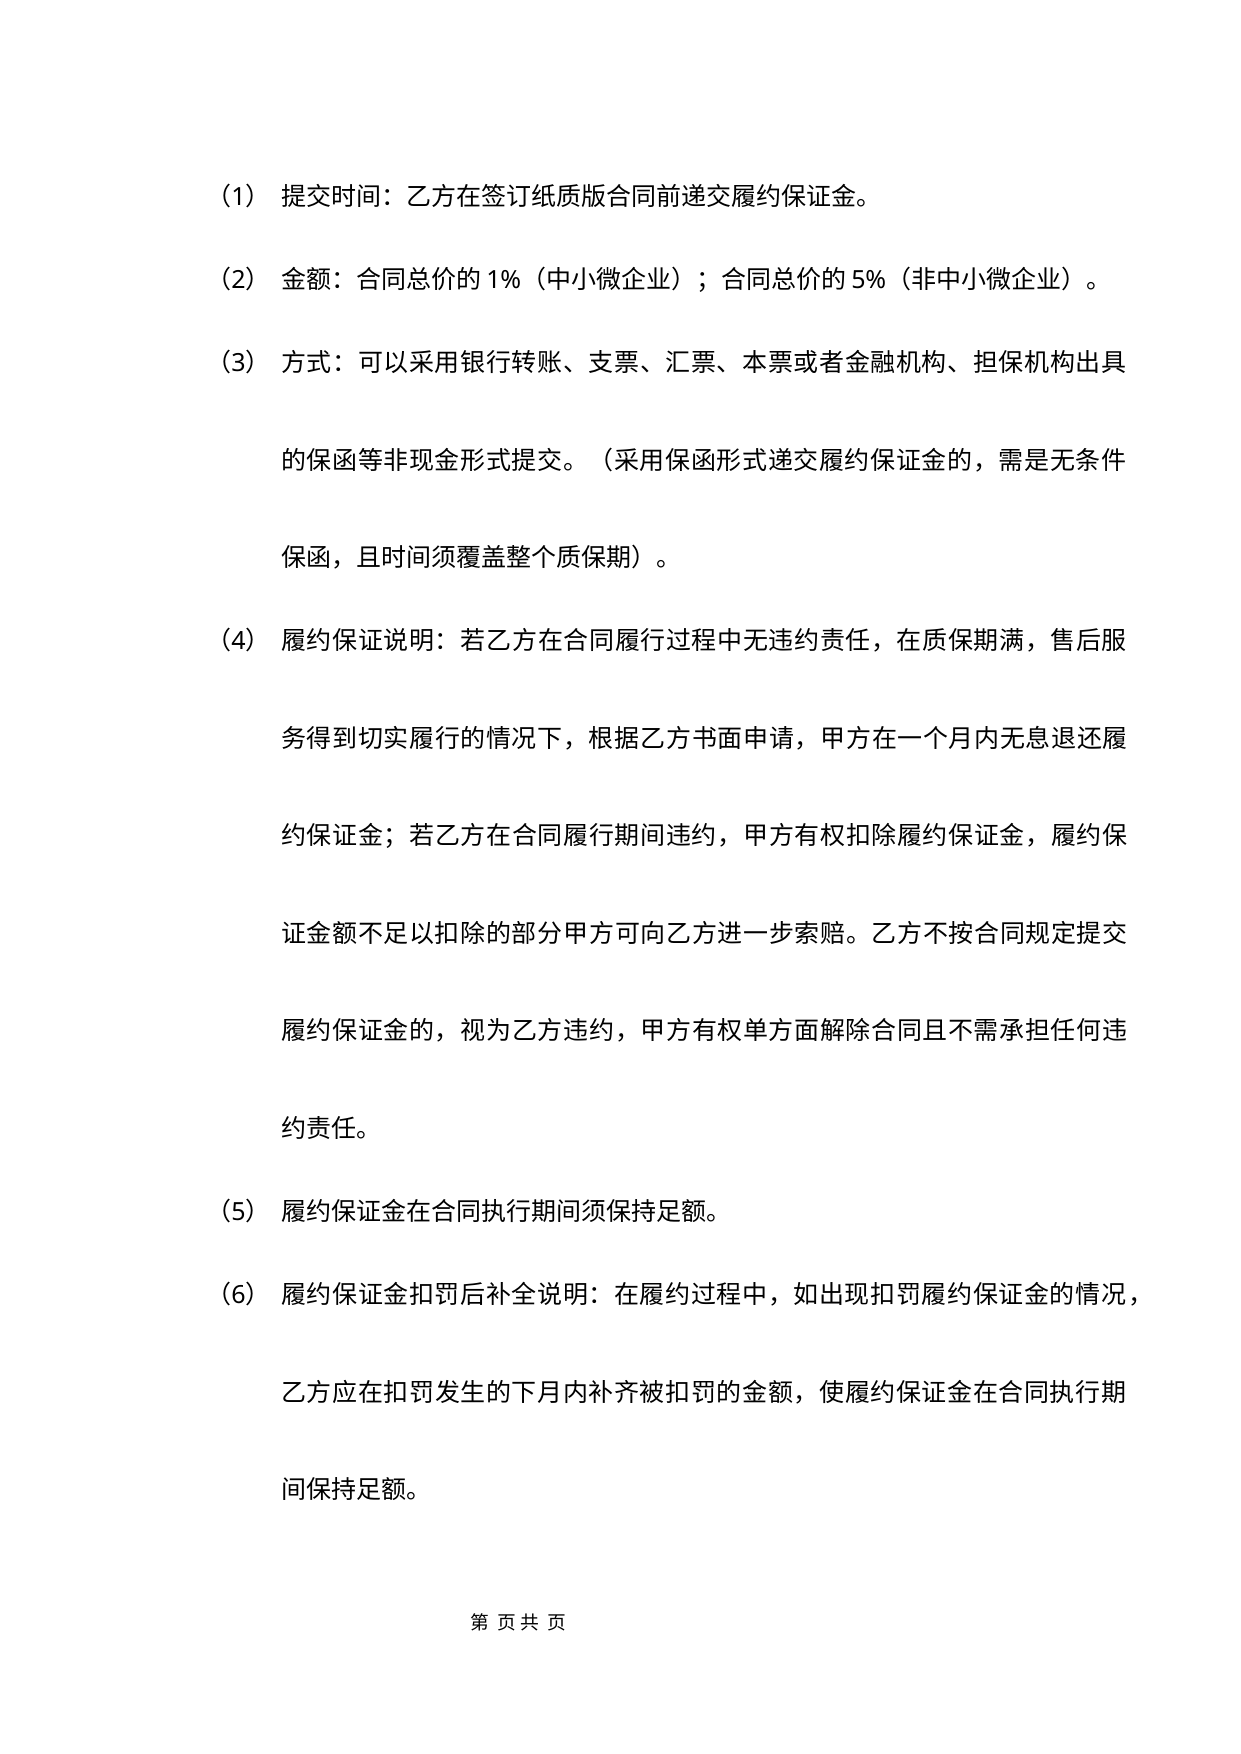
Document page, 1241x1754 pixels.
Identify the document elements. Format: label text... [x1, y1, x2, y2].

list 方式：可以采用银行转账、支票、汇票、本票或者金融机构、担保机构出具的保函等非现金形式提交。（采用保函形式递交履约保证金的，需是无条件保函，且时间须覆盖整个质保期）。 [206, 328, 1128, 588]
list 金额：合同总价的1%（中小微企业）；合同总价的5%（非中小微企业）。 [206, 245, 1128, 310]
list 提交时间：乙方在签订纸质版合同前递交履约保证金。 [206, 162, 1128, 227]
list 履约保证金扣罚后补全说明：在履约过程中，如出现扣罚履约保证金的情况，乙方应在扣罚发生的下月内补齐被扣罚的金额，使履约保证金在合同执行期间保持足额。 [206, 1260, 1128, 1520]
list 履约保证说明：若乙方在合同履行过程中无违约责任，在质保期满，售后服务得到切实履行的情况下，根据乙方书面申请，甲方在一个月内无息退还履约保证金；若乙方在合同履行期间违约，甲方有权扣除履约保证金，履约保证金额不足以扣除的部分甲方可向乙方进一步索赔。乙方不按合同规定提交履约保证金的，视为乙方违约，甲方有权单方面解除合同且不需承担任何违约责任。 [206, 606, 1128, 1159]
list 履约保证金在合同执行期间须保持足额。 [206, 1177, 1128, 1242]
